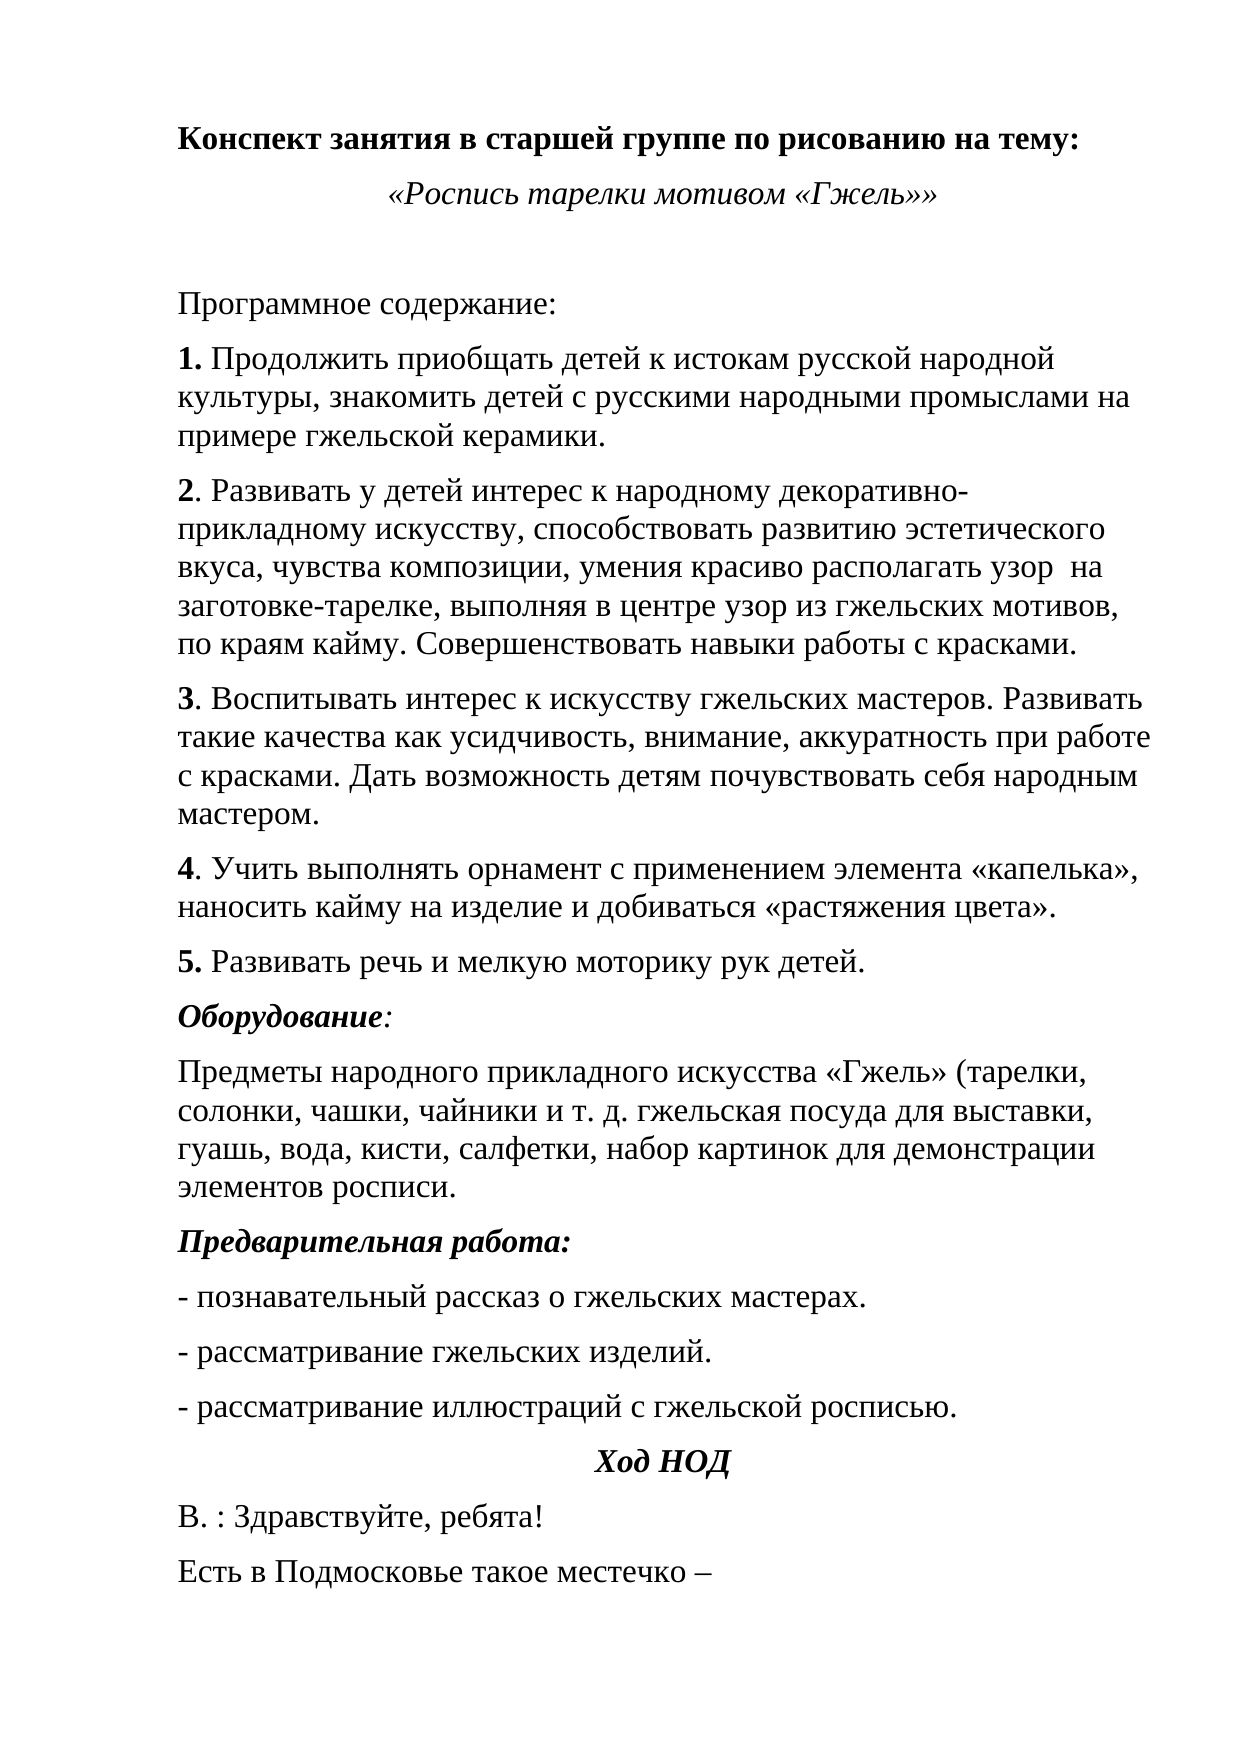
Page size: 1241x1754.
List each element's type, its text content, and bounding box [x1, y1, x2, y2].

text Программное содержание: [177, 283, 1152, 321]
text 4. Учить выполнять орнамент с применением элемента «капелька», наносить кайму на изделие и добиваться «растяжения цвета». [177, 848, 1152, 925]
text «Роспись тарелки мотивом «Гжель»» [177, 173, 1152, 211]
text - рассматривание гжельских изделий. [177, 1331, 1152, 1370]
text Предметы народного прикладного искусства «Гжель» (тарелки, солонки, чашки, чайники и т. д. гжельская посуда для выставки, гуашь, вода, кисти, салфетки, набор картинок для демонстрации элементов росписи. [177, 1051, 1152, 1205]
text 5. Развивать речь и мелкую моторику рук детей. [177, 941, 1152, 980]
text 3. Воспитывать интерес к искусству гжельских мастеров. Развивать такие качества как усидчивость, внимание, аккуратность при работе с красками. Дать возможность детям почувствовать себя народным мастером. [177, 678, 1152, 831]
text Ход НОД [177, 1441, 1152, 1480]
text Предварительная работа: [177, 1221, 1152, 1260]
text 1. Продолжить приобщать детей к истокам русской народной культуры, знакомить детей с русскими народными промыслами на примере гжельской керамики. [177, 338, 1152, 453]
text В. : Здравствуйте, ребята! [177, 1496, 1152, 1535]
text 2. Развивать у детей интерес к народному декоративно-прикладному искусству, способствовать развитию эстетического вкуса, чувства композиции, умения красиво располагать узор на заготовке-тарелке, выполняя в центре узор из гжельских мотивов, по краям кайму. Совершенствовать навыки работы с красками. [177, 470, 1152, 661]
text Есть в Подмосковье такое местечко – [177, 1551, 1152, 1590]
text Конспект занятия в старшей группе по рисованию на тему: [177, 118, 1152, 156]
text - познавательный рассказ о гжельских мастерах. [177, 1276, 1152, 1315]
text - рассматривание иллюстраций с гжельской росписью. [177, 1386, 1152, 1425]
text Оборудование: [177, 996, 1152, 1035]
